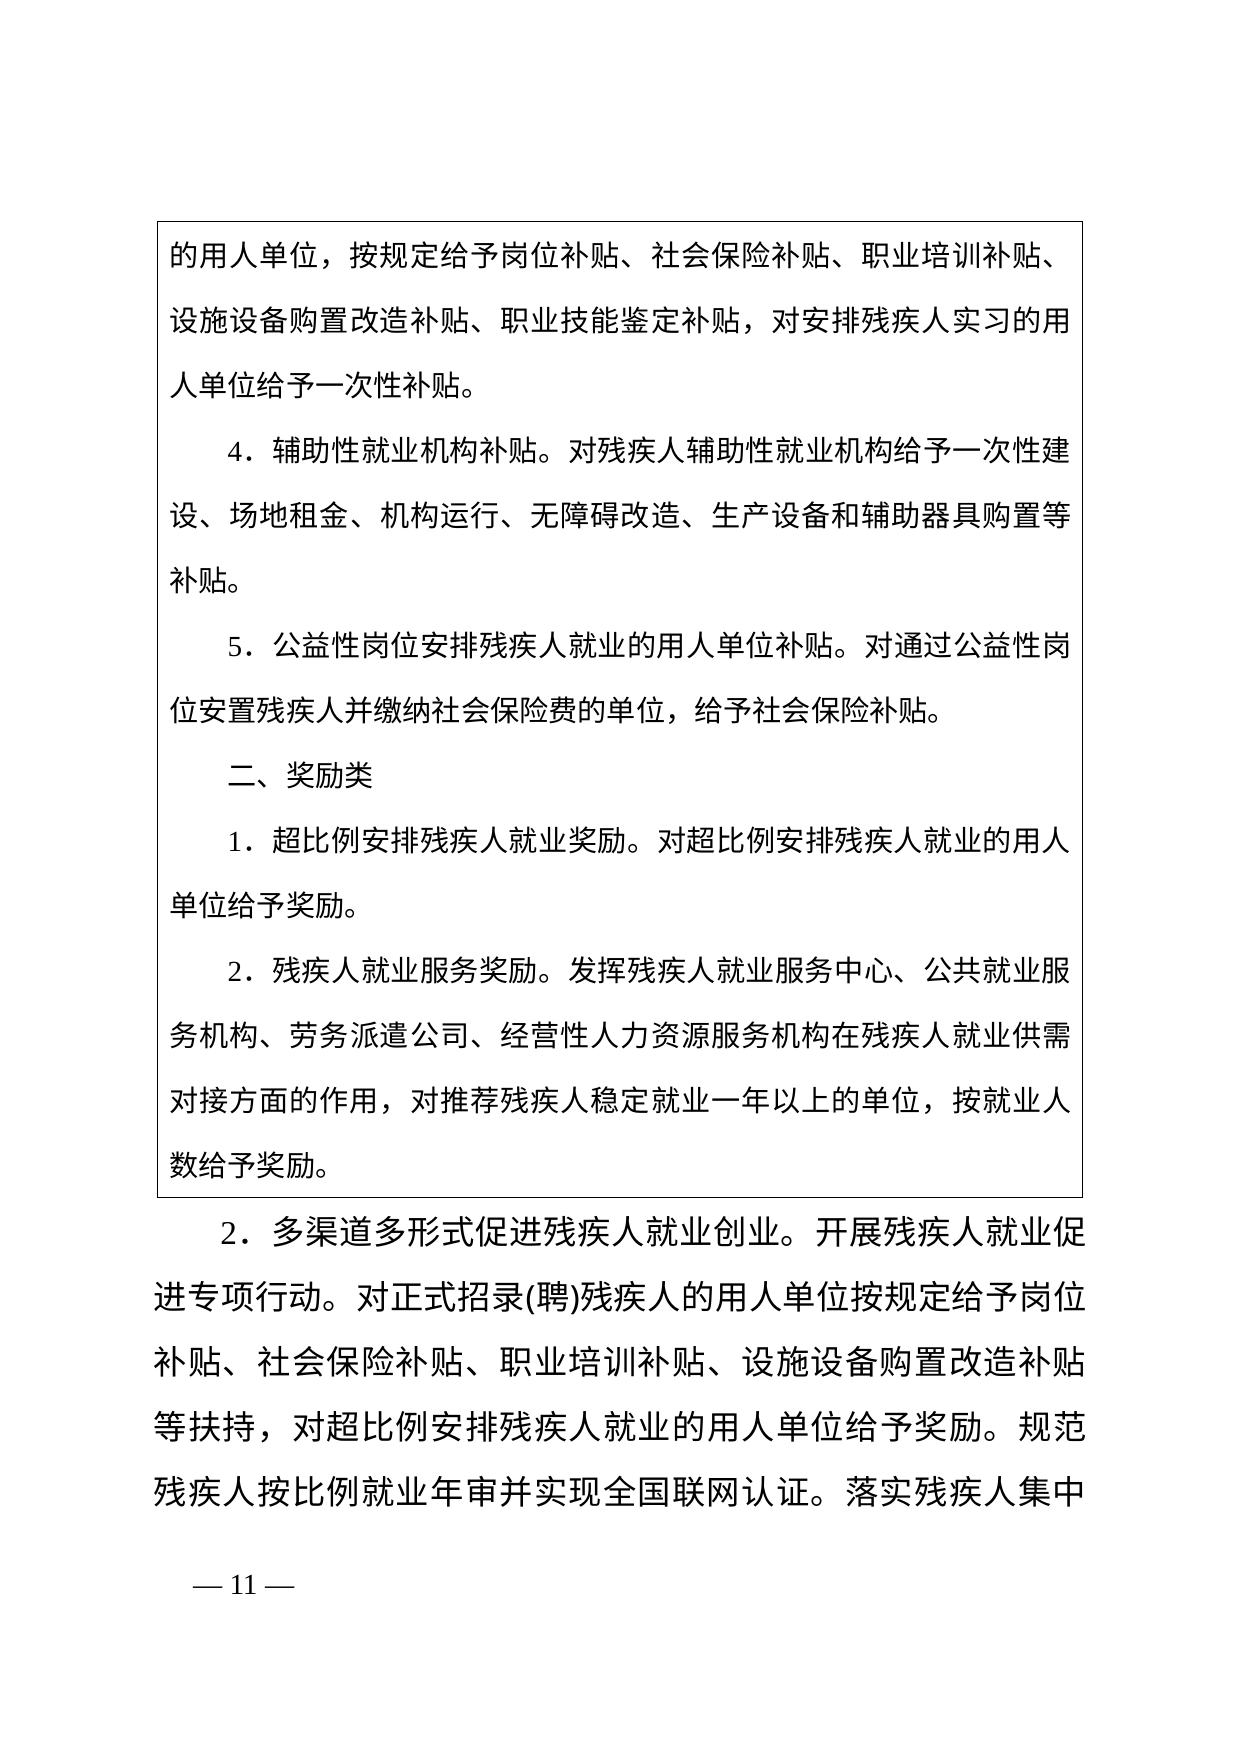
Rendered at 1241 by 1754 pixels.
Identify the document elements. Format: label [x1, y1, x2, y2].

table_cell [158, 222, 1082, 1197]
text [153, 1198, 1087, 1523]
